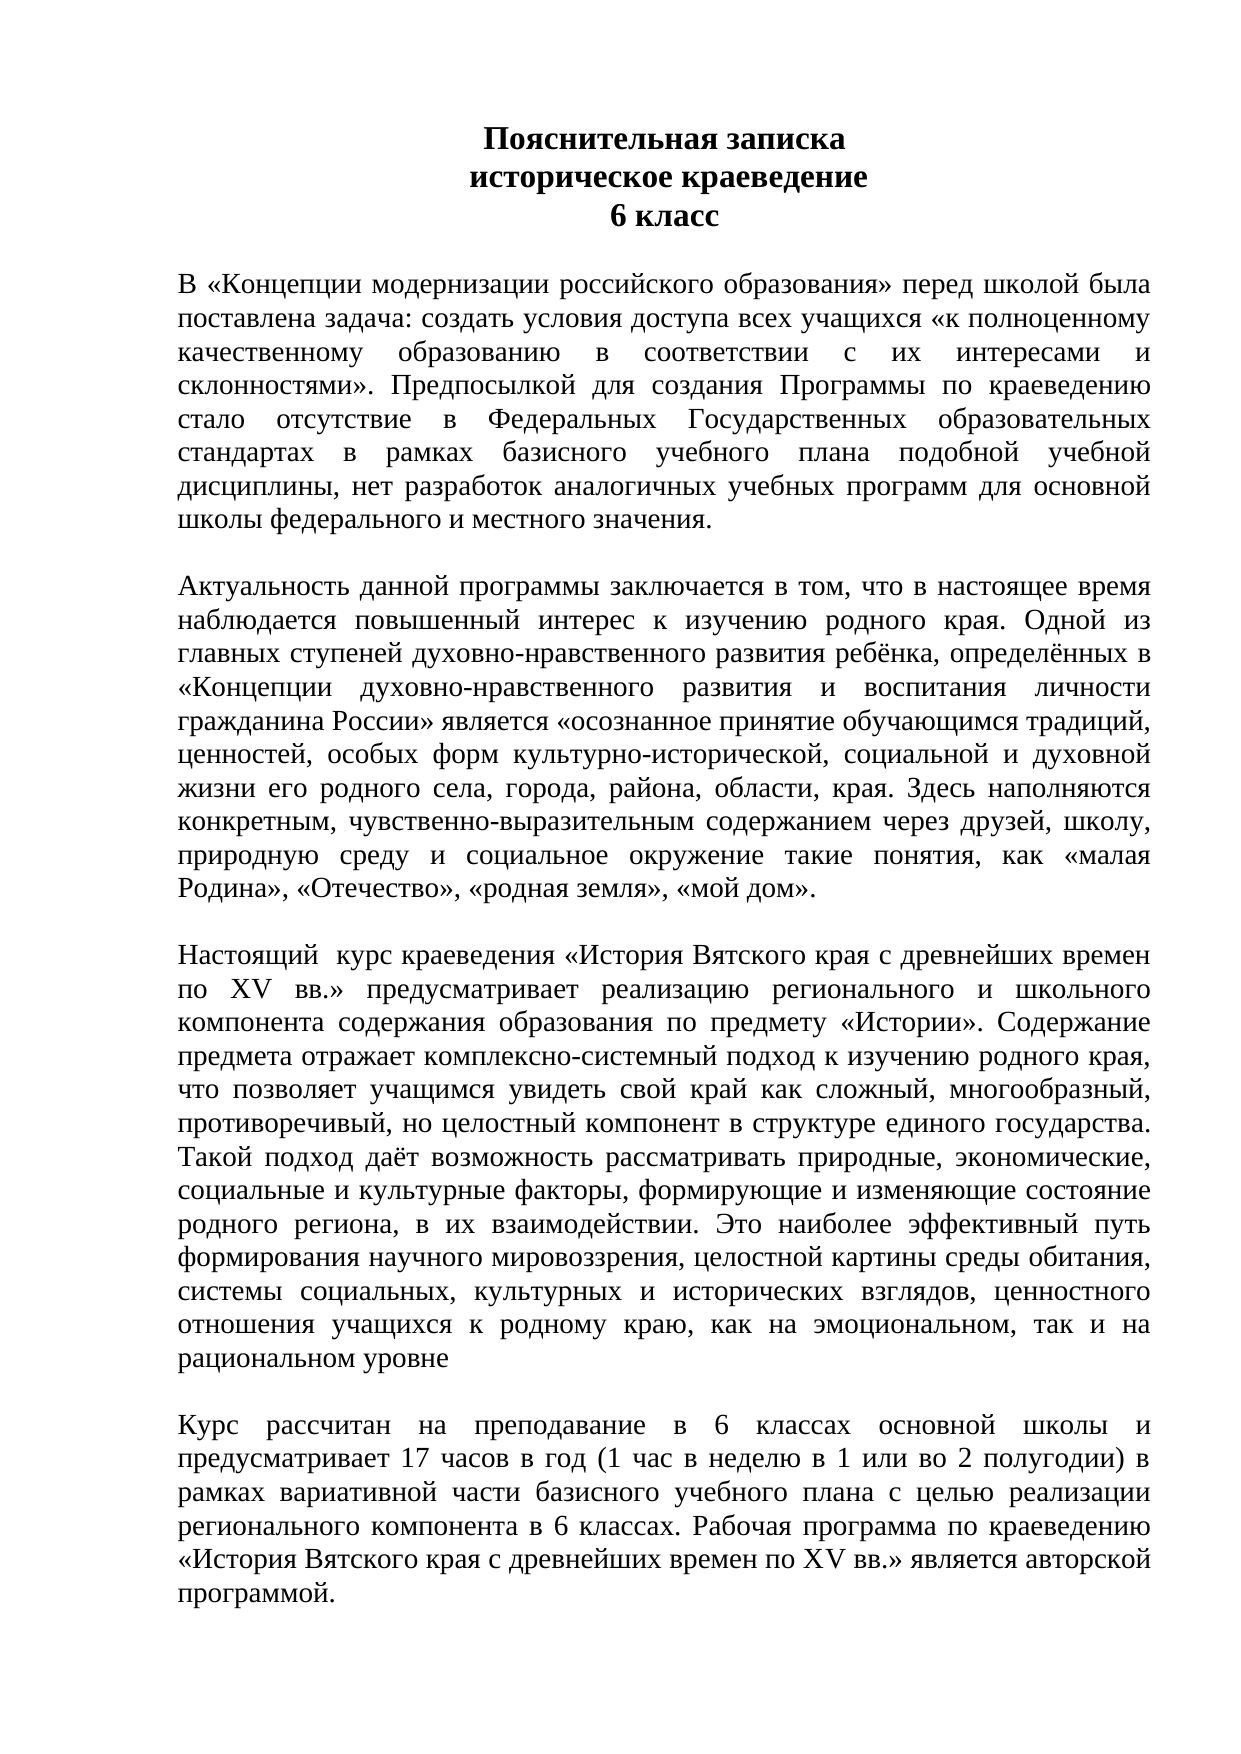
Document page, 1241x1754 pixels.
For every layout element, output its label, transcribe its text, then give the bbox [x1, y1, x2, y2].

text Пояснительная записка [177, 118, 1152, 156]
text 6 класс [177, 195, 1152, 233]
text историческое краеведение [177, 156, 1152, 195]
text В «Концепции модернизации российского образования» перед школой была поставлена задача: создать условия доступа всех учащихся «к полноценному качественному образованию в соответствии с их интересами и склонностями». Предпосылкой для создания Программы по краеведению стало отсутствие в Федеральных Государственных образовательных стандартах в рамках базисного учебного плана подобной учебной дисциплины, нет разработок аналогичных учебных программ для основной школы федерального и местного значения. [177, 267, 1152, 535]
text Курс рассчитан на преподавание в 6 классах основной школы и предусматривает 17 часов в год (1 час в неделю в 1 или во 2 полугодии) в рамках вариативной части базисного учебного плана с целью реализации регионального компонента в 6 классах. Рабочая программа по краеведению «История Вятского края с древнейших времен по XV вв.» является авторской программой. [177, 1407, 1152, 1608]
text Актуальность данной программы заключается в том, что в настоящее время наблюдается повышенный интерес к изучению родного края. Одной из главных ступеней духовно-нравственного развития ребёнка, определённых в «Концепции духовно-нравственного развития и воспитания личности гражданина России» является «осознанное принятие обучающимся традиций, ценностей, особых форм культурно-исторической, социальной и духовной жизни его родного села, города, района, области, края. Здесь наполняются конкретным, чувственно-выразительным содержанием через друзей, школу, природную среду и социальное окружение такие понятия, как «малая Родина», «Отечество», «родная земля», «мой дом». [177, 568, 1152, 904]
text Настоящий курс краеведения «История Вятского края с древнейших времен по XV вв.» предусматривает реализацию регионального и школьного компонента содержания образования по предмету «Истории». Содержание предмета отражает комплексно-системный подход к изучению родного края, что позволяет учащимся увидеть свой край как сложный, многообразный, противоречивый, но целостный компонент в структуре единого государства. Такой подход даёт возможность рассматривать природные, экономические, социальные и культурные факторы, формирующие и изменяющие состояние родного региона, в их взаимодействии. Это наиболее эффективный путь формирования научного мировоззрения, целостной картины среды обитания, системы социальных, культурных и исторических взглядов, ценностного отношения учащихся к родному краю, как на эмоциональном, так и на рациональном уровне [177, 937, 1152, 1373]
